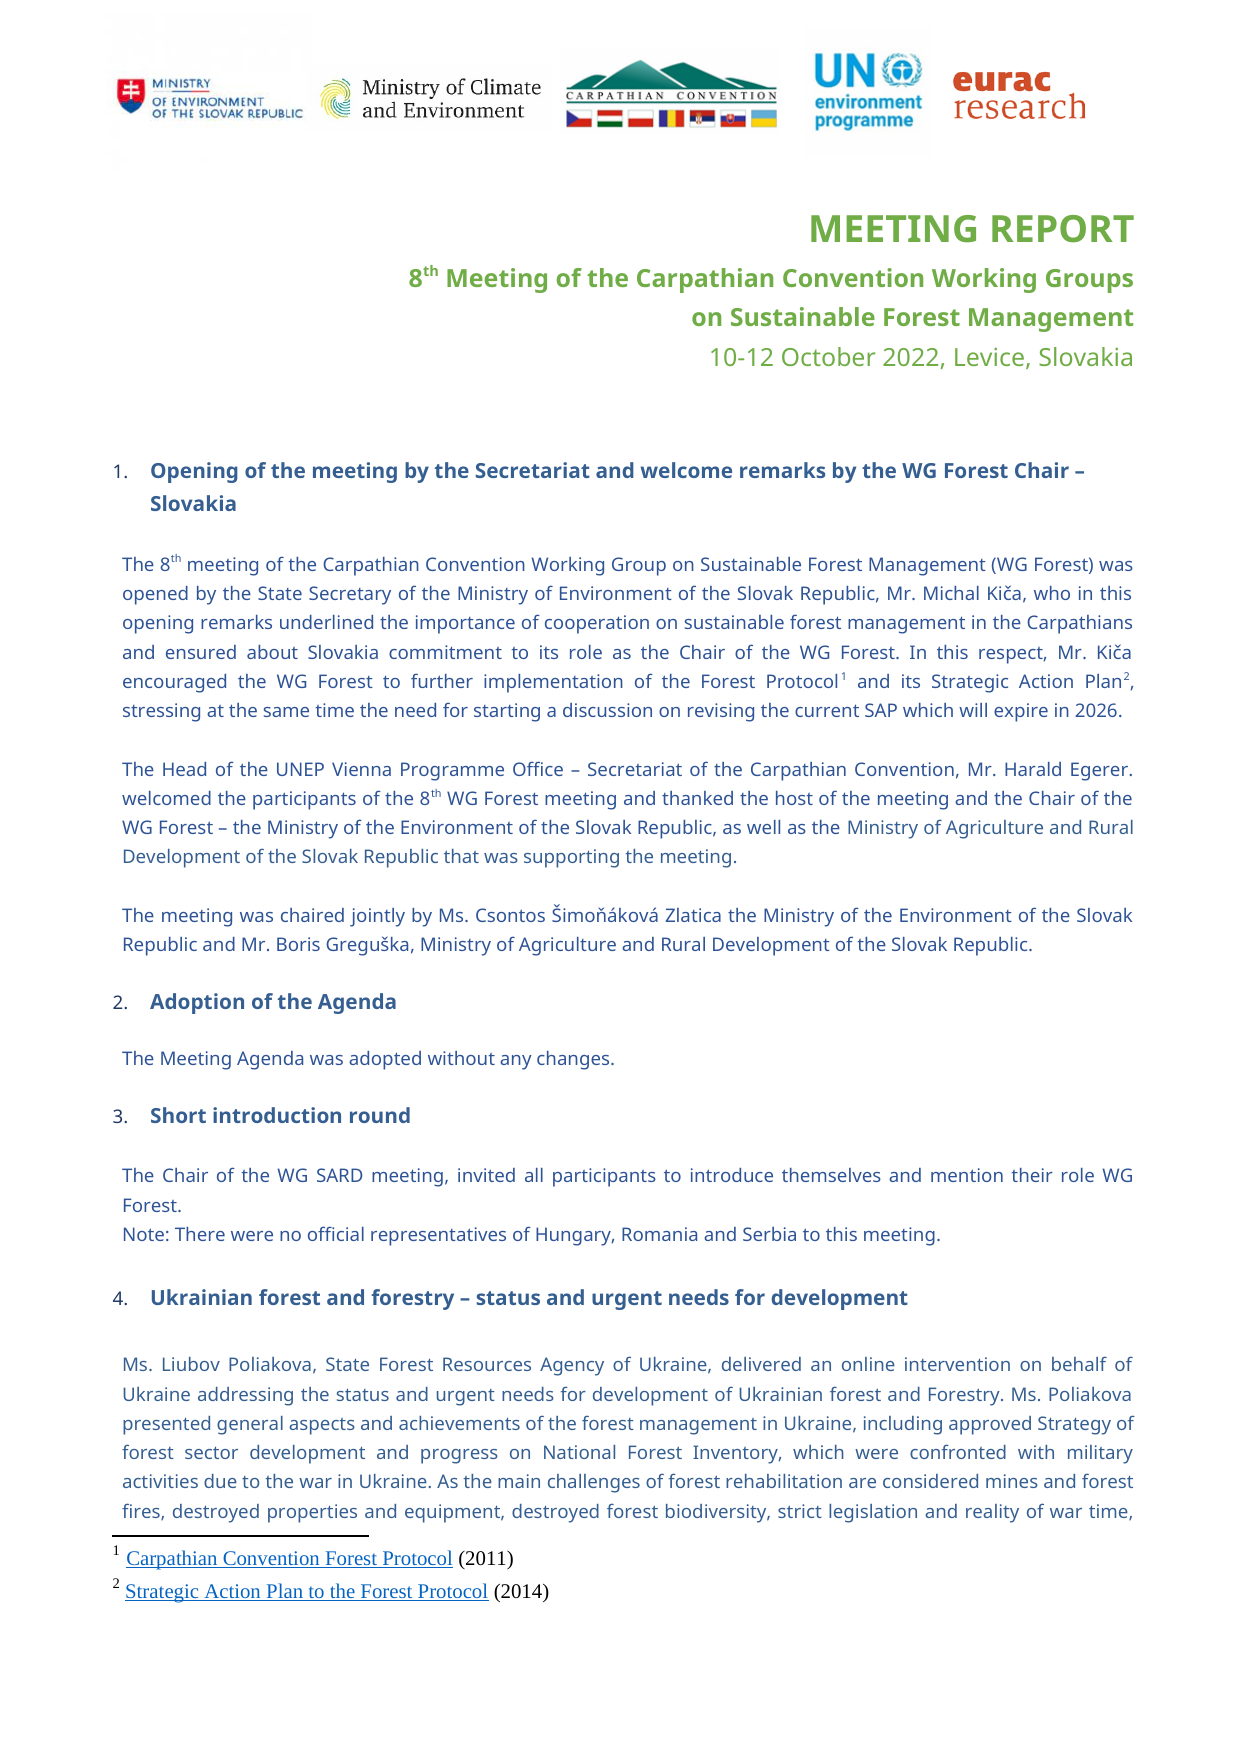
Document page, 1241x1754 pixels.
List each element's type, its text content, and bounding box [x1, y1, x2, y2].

text Note: There were no official representatives of Hungary, Romania and Serbia to this meeting. [122, 1221, 1134, 1247]
text The meeting was chaired jointly by Ms. Csontos Šimoňáková Zlatica the Ministry of the Environment of the Slovak Republic and Mr. Boris Greguška, Ministry of Agriculture and Rural Development of the Slovak Republic. [122, 902, 1134, 957]
picture [803, 27, 932, 155]
list Short introduction round [112, 1101, 1101, 1129]
picture [950, 57, 1085, 129]
text MEETING REPORT [112, 202, 1134, 253]
text 10-12 October 2022, Levice, Slovakia [112, 339, 1134, 373]
text The Meeting Agenda was adopted without any changes. [122, 1046, 1134, 1071]
picture [559, 48, 780, 132]
list Ukrainian forest and forestry – status and urgent needs for development [112, 1283, 1134, 1311]
picture [106, 13, 552, 176]
text The 8th meeting of the Carpathian Convention Working Group on Sustainable Forest Management (WG Forest) was opened by the State Secretary of the Ministry of Environment of the Slovak Republic, Mr. Michal Kiča, who in this opening remarks underlined the importance of cooperation on sustainable forest management in the Carpathians and ensured about Slovakia commitment to its role as the Chair of the WG Forest. In this respect, Mr. Kiča encouraged the WG Forest to further implementation of the Forest Protocol and its Strategic Action Plan, stressing at the same time the need for starting a discussion on revising the current SAP which will expire in 2026. [122, 551, 1134, 723]
text The Head of the UNEP Vienna Programme Office – Secretariat of the Carpathian Convention, Mr. Harald Egerer. welcomed the participants of the 8th WG Forest meeting and thanked the host of the meeting and the Chair of the WG Forest – the Ministry of the Environment of the Slovak Republic, as well as the Ministry of Agriculture and Rural Development of the Slovak Republic that was supporting the meeting. [122, 756, 1134, 869]
list Opening of the meeting by the Secretariat and welcome remarks by the WG Forest Chair – Slovakia [112, 457, 1101, 518]
text on Sustainable Forest Management [112, 300, 1134, 334]
text 8th Meeting of the Carpathian Convention Working Groups [112, 261, 1134, 295]
text The Chair of the WG SARD meeting, invited all participants to introduce themselves and mention their role WG Forest. [122, 1163, 1134, 1218]
list Adoption of the Agenda [112, 987, 1101, 1015]
